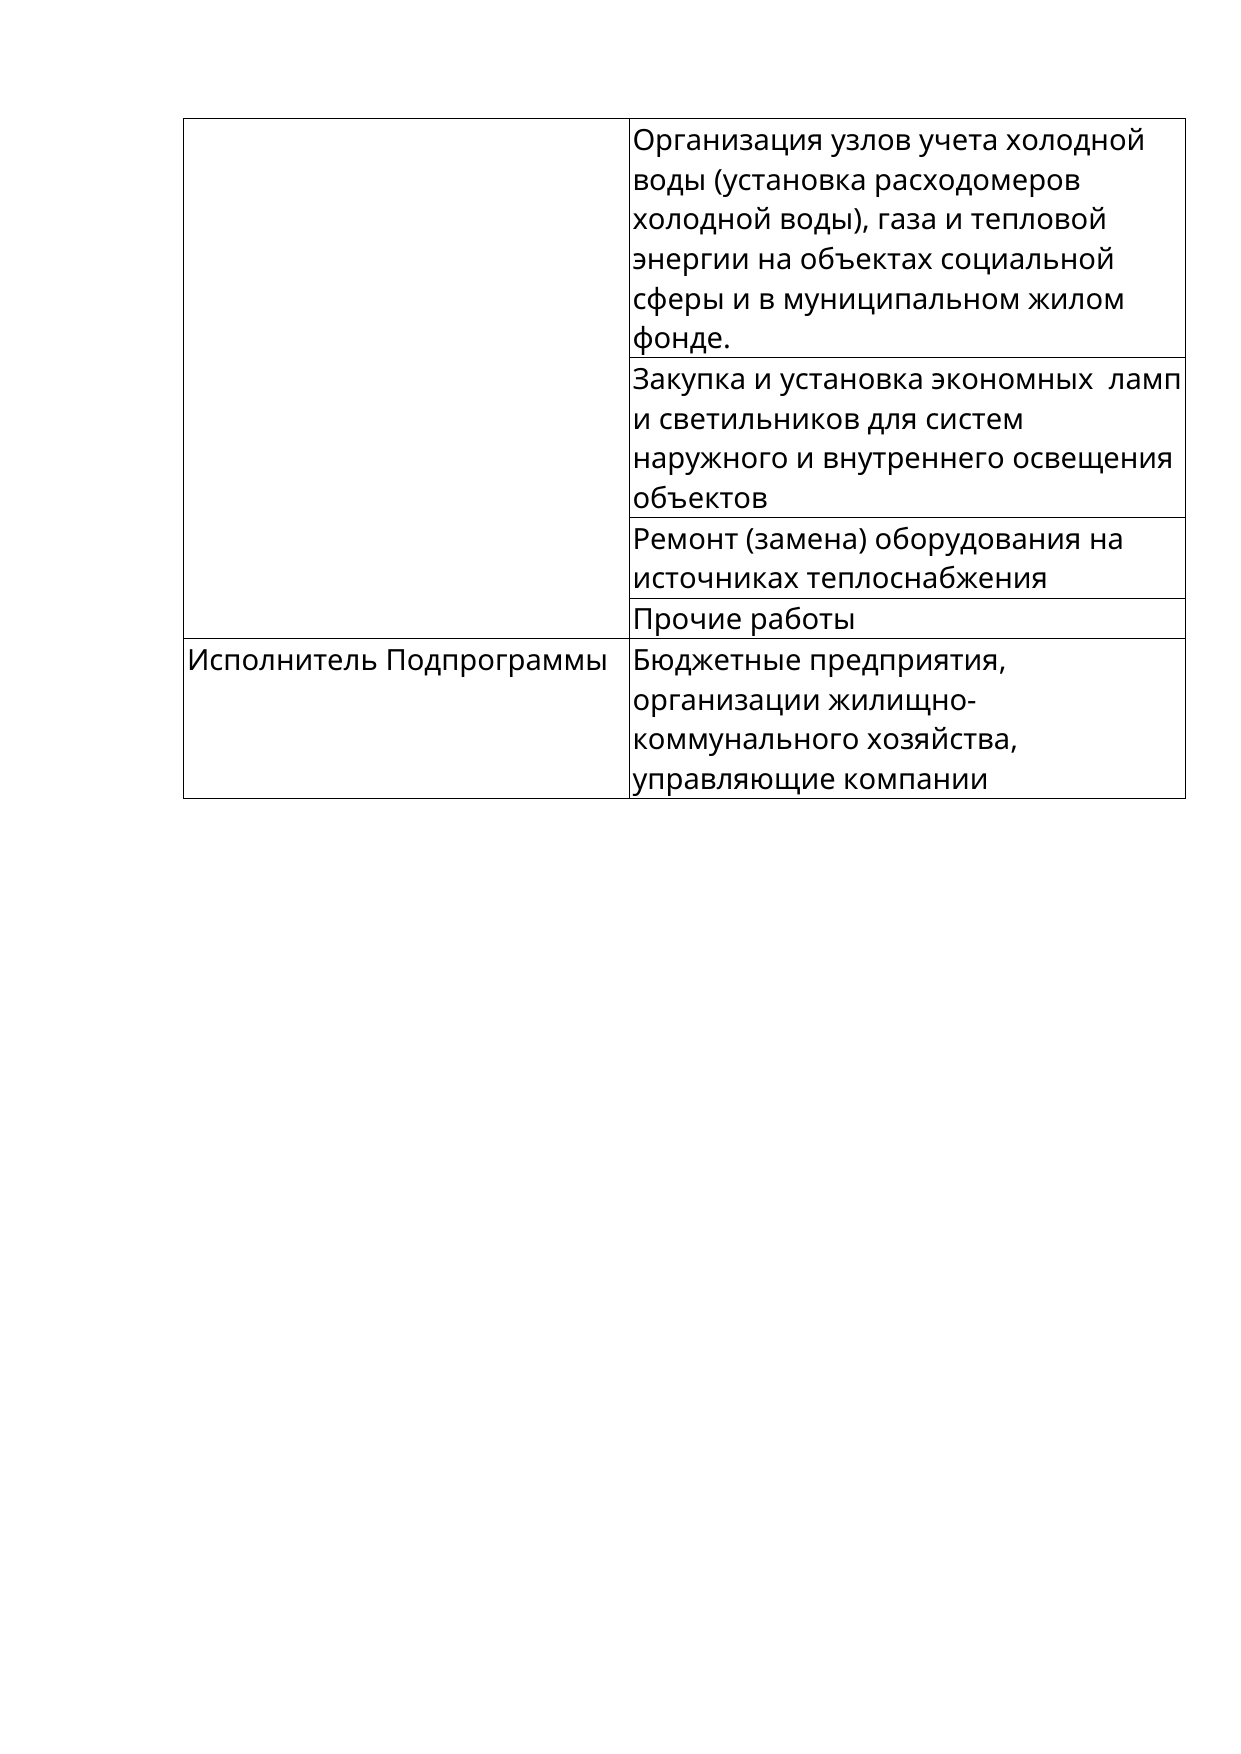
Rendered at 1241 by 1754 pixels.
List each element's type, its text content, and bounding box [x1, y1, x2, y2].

table_cell [184, 119, 629, 638]
table_cell Ремонт (замена) оборудования на источниках теплоснабжения [630, 518, 1185, 597]
table_cell Бюджетные предприятия, организации жилищно-коммунального хозяйства, управляющие компании [630, 639, 1185, 798]
table_cell Прочие работы [630, 599, 1185, 638]
table_cell Закупка и установка экономных ламп и светильников для систем наружного и внутреннего освещения объектов [630, 358, 1185, 517]
table_cell Организация узлов учета холодной воды (установка расходомеров холодной воды), газа и тепловой энергии на объектах социальной сферы и в муниципальном жилом фонде. [630, 119, 1185, 357]
table_cell Исполнитель Подпрограммы [184, 639, 629, 798]
